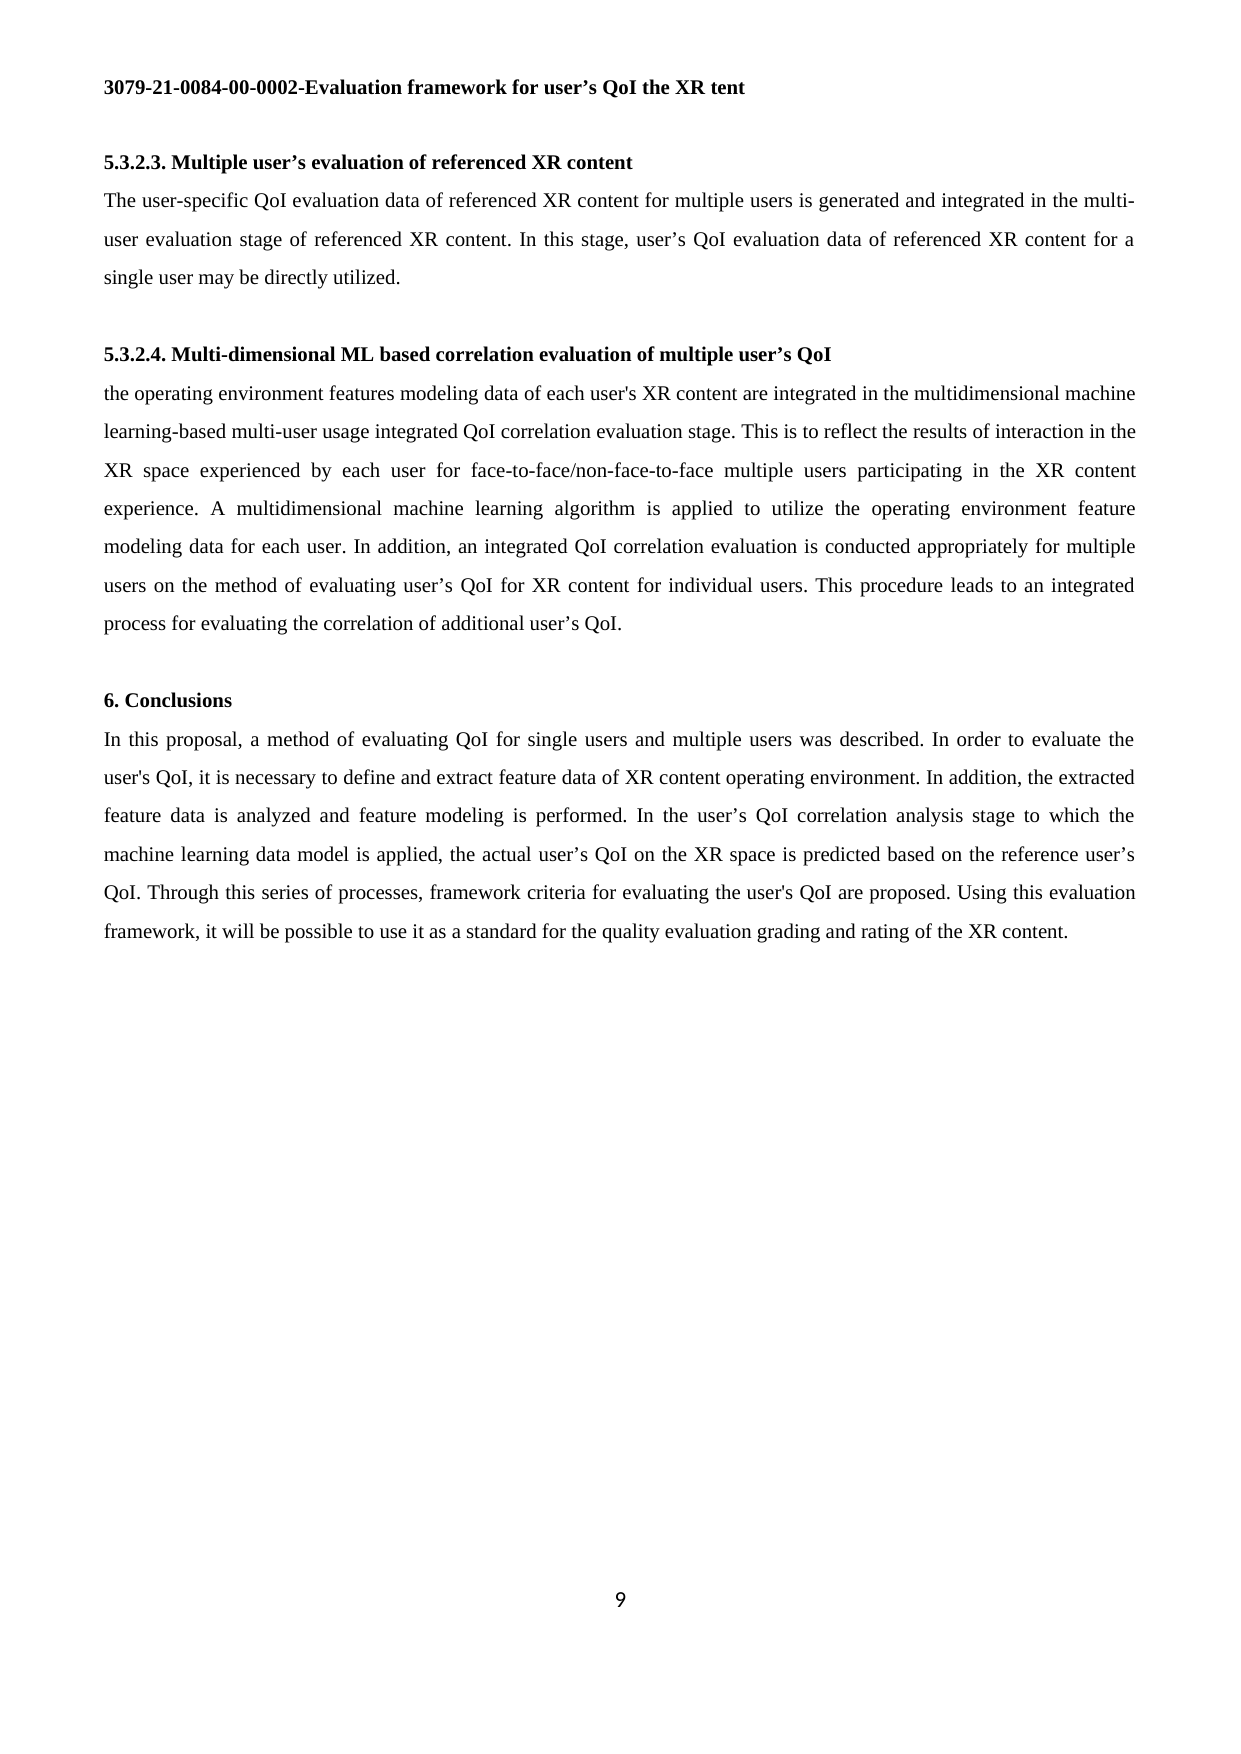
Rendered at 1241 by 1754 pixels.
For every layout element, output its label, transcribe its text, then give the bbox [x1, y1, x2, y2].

text the operating environment features modeling data of each user's XR content are integrated in the multidimensional machine learning-based multi-user usage integrated QoI correlation evaluation stage. This is to reflect the results of interaction in the XR space experienced by each user for face-to-face/non-face-to-face multiple users participating in the XR content experience. A multidimensional machine learning algorithm is applied to utilize the operating environment feature modeling data for each user. In addition, an integrated QoI correlation evaluation is conducted appropriately for multiple users on the method of evaluating user’s QoI for XR content for individual users. This procedure leads to an integrated process for evaluating the correlation of additional user’s QoI. [103, 381, 1137, 635]
text 5.3.2.3. Multiple user’s evaluation of referenced XR content [103, 150, 1137, 174]
text In this proposal, a method of evaluating QoI for single users and multiple users was described. In order to evaluate the user's QoI, it is necessary to define and extract feature data of XR content operating environment. In addition, the extracted feature data is analyzed and feature modeling is performed. In the user’s QoI correlation analysis stage to which the machine learning data model is applied, the actual user’s QoI on the XR space is predicted based on the reference user’s QoI. Through this series of processes, framework criteria for evaluating the user's QoI are proposed. Using this evaluation framework, it will be possible to use it as a standard for the quality evaluation grading and rating of the XR content. [103, 727, 1137, 943]
text The user-specific QoI evaluation data of referenced XR content for multiple users is generated and integrated in the multi-user evaluation stage of referenced XR content. In this stage, user’s QoI evaluation data of referenced XR content for a single user may be directly utilized. [103, 188, 1137, 289]
text 5.3.2.4. Multi-dimensional ML based correlation evaluation of multiple user’s QoI [103, 342, 1137, 366]
text 6. Conclusions [103, 688, 1137, 712]
